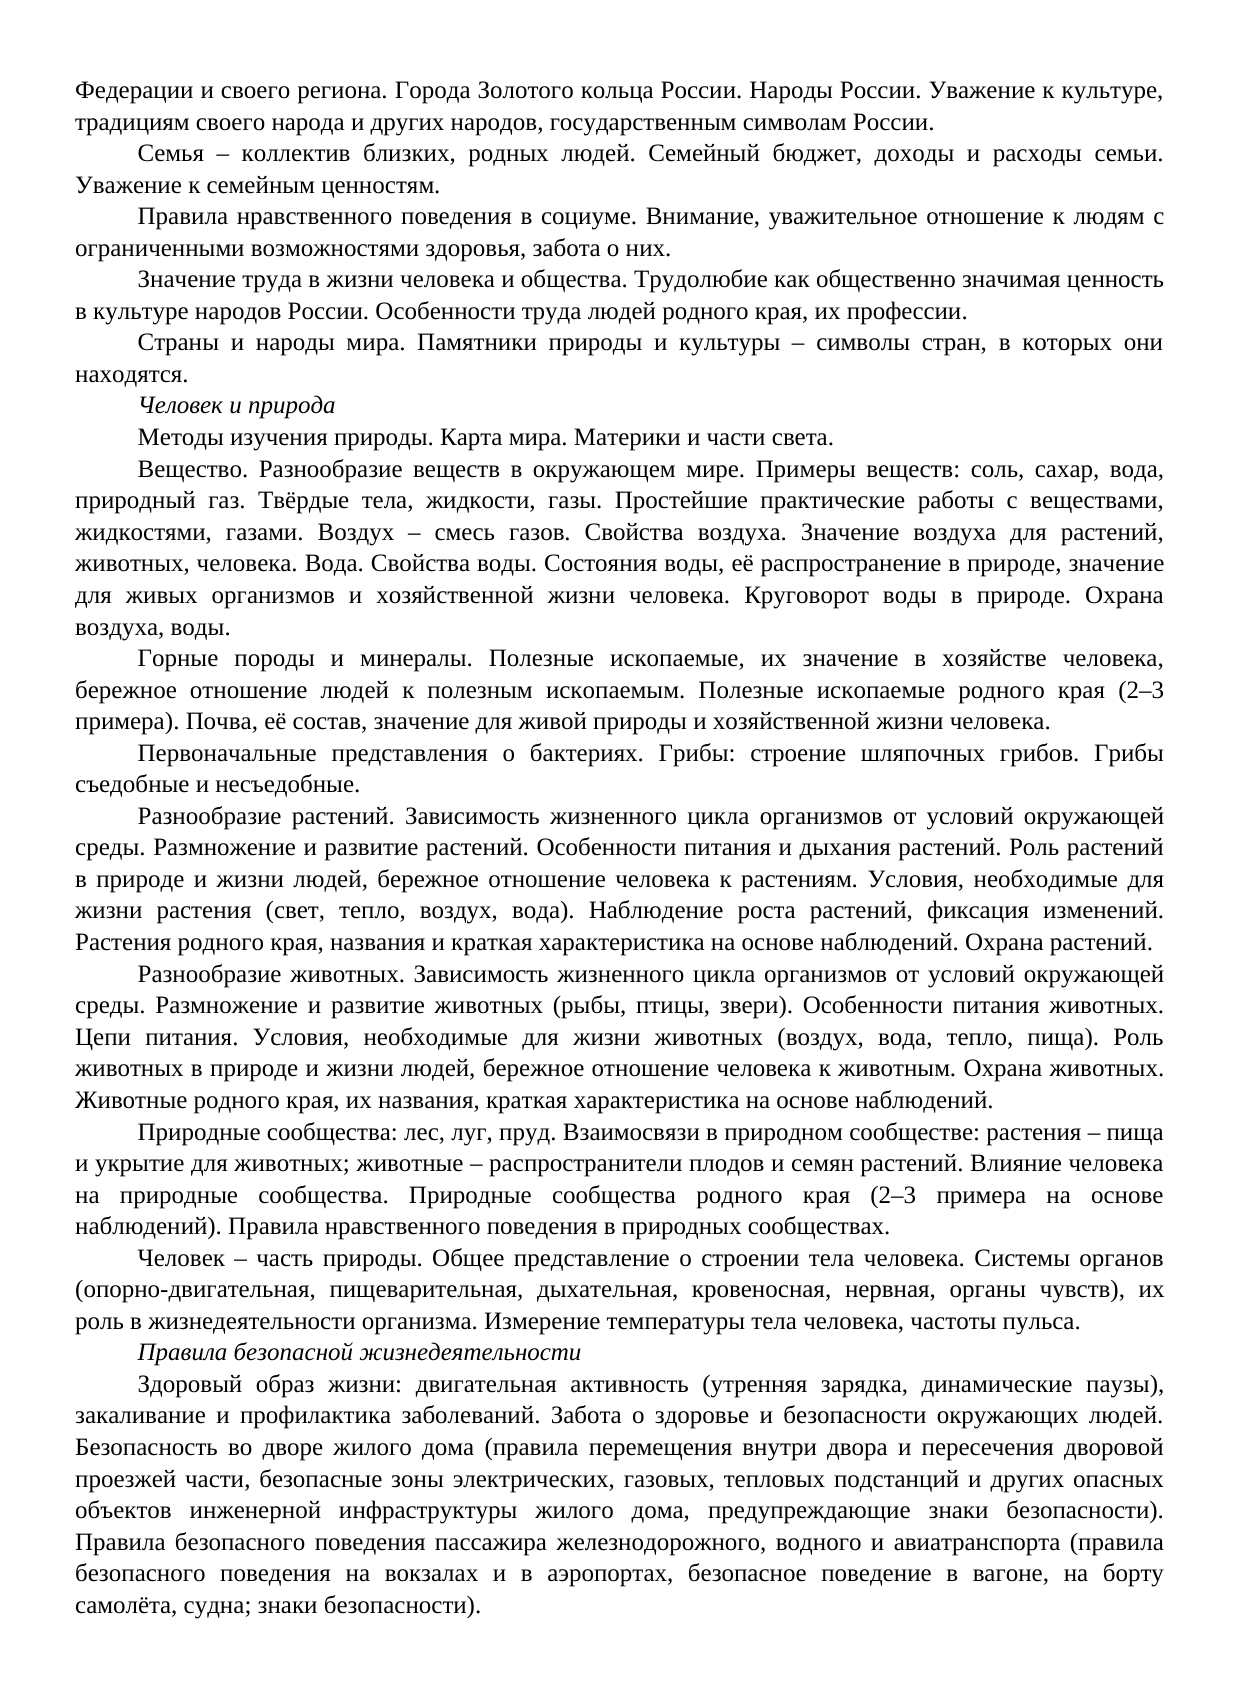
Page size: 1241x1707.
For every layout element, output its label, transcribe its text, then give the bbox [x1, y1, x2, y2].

text Страны и народы мира. Памятники природы и культуры – символы стран, в которых они находятся. [75, 327, 1165, 388]
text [75, 75, 1165, 135]
text Человек – часть природы. Общее представление о строении тела человека. Системы органов (опорно-двигательная, пищеварительная, дыхательная, кровеносная, нервная, органы чувств), их роль в жизнедеятельности организма. Измерение температуры тела человека, частоты пульса. [75, 1243, 1165, 1335]
text Вещество. Разнообразие веществ в окружающем мире. Примеры веществ: соль, сахар, вода, природный газ. Твёрдые тела, жидкости, газы. Простейшие практические работы с веществами, жидкостями, газами. Воздух – смесь газов. Свойства воздуха. Значение воздуха для растений, животных, человека. Вода. Свойства воды. Состояния воды, её распространение в природе, значение для живых организмов и хозяйственной жизни человека. Круговорот воды в природе. Охрана воздуха, воды. [75, 454, 1165, 640]
text Семья – коллектив близких, родных людей. Семейный бюджет, доходы и расходы семьи. Уважение к семейным ценностям. [75, 138, 1165, 198]
text Человек и природа [75, 391, 1165, 419]
text Горные породы и минералы. Полезные ископаемые, их значение в хозяйстве человека, бережное отношение людей к полезным ископаемым. Полезные ископаемые родного края (2–3 примера). Почва, её состав, значение для живой природы и хозяйственной жизни человека. [75, 643, 1165, 735]
text Первоначальные представления о бактериях. Грибы: строение шляпочных грибов. Грибы съедобные и несъедобные. [75, 738, 1165, 798]
text Разнообразие растений. Зависимость жизненного цикла организмов от условий окружающей среды. Размножение и развитие растений. Особенности питания и дыхания растений. Роль растений в природе и жизни людей, бережное отношение человека к растениям. Условия, необходимые для жизни растения (свет, тепло, воздух, вода). Наблюдение роста растений, фиксация изменений. Растения родного края, названия и краткая характеристика на основе наблюдений. Охрана растений. [75, 801, 1165, 956]
text Методы изучения природы. Карта мира. Материки и части света. [75, 422, 1165, 451]
text Природные сообщества: лес, луг, пруд. Взаимосвязи в природном сообществе: растения – пища и укрытие для животных; животные – распространители плодов и семян растений. Влияние человека на природные сообщества. Природные сообщества родного края (2–3 примера на основе наблюдений). Правила нравственного поведения в природных сообществах. [75, 1117, 1165, 1240]
text Здоровый образ жизни: двигательная активность (утренняя зарядка, динамические паузы), закаливание и профилактика заболеваний. Забота о здоровье и безопасности окружающих людей. Безопасность во дворе жилого дома (правила перемещения внутри двора и пересечения дворовой проезжей части, безопасные зоны электрических, газовых, тепловых подстанций и других опасных объектов инженерной инфраструктуры жилого дома, предупреждающие знаки безопасности). Правила безопасного поведения пассажира железнодорожного, водного и авиатранспорта (правила безопасного поведения на вокзалах и в аэропортах, безопасное поведение в вагоне, на борту самолёта, судна; знаки безопасности). [75, 1369, 1165, 1619]
text Разнообразие животных. Зависимость жизненного цикла организмов от условий окружающей среды. Размножение и развитие животных (рыбы, птицы, звери). Особенности питания животных. Цепи питания. Условия, необходимые для жизни животных (воздух, вода, тепло, пища). Роль животных в природе и жизни людей, бережное отношение человека к животным. Охрана животных. Животные родного края, их названия, краткая характеристика на основе наблюдений. [75, 959, 1165, 1114]
text Правила нравственного поведения в социуме. Внимание, уважительное отношение к людям с ограниченными возможностями здоровья, забота о них. [75, 201, 1165, 262]
text Правила безопасной жизнедеятельности [75, 1337, 1165, 1366]
text Значение труда в жизни человека и общества. Трудолюбие как общественно значимая ценность в культуре народов России. Особенности труда людей родного края, их профессии. [75, 264, 1165, 325]
